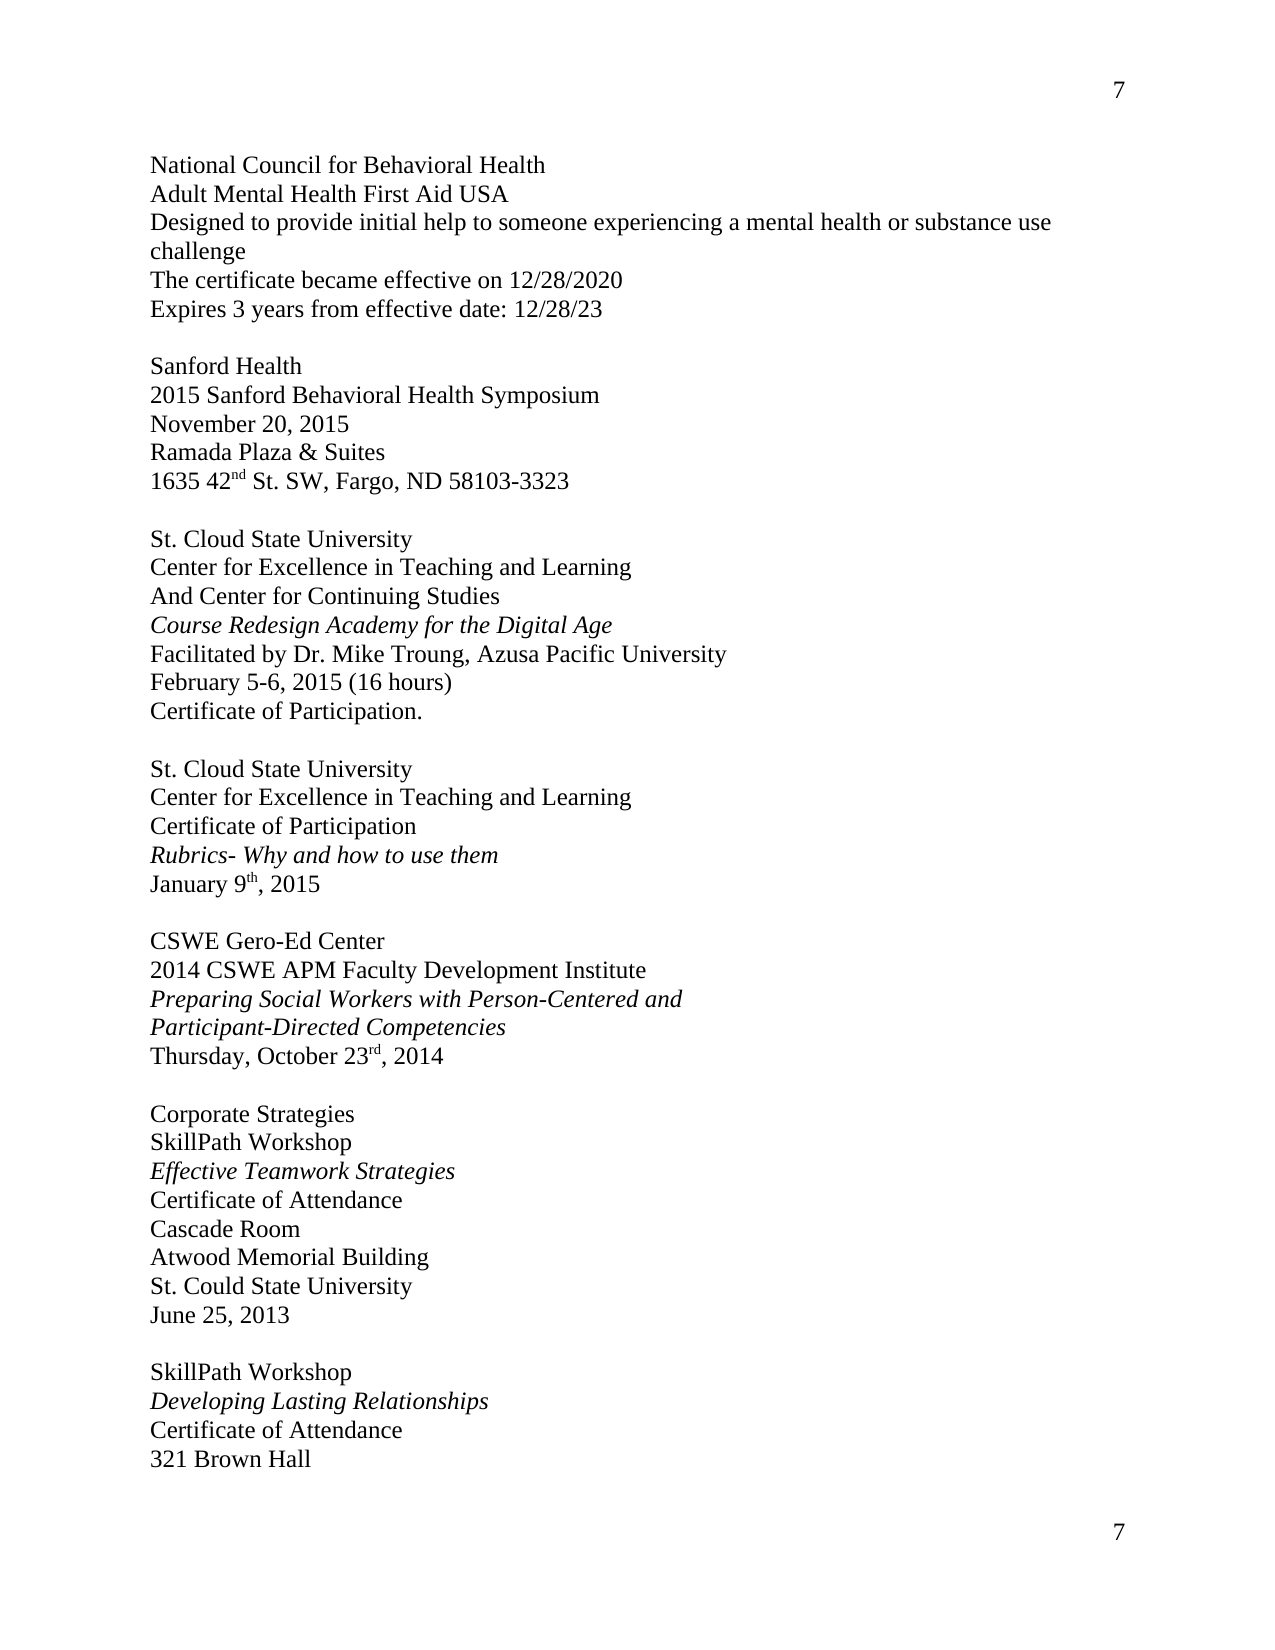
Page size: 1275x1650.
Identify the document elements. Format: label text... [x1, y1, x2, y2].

text Ramada Plaza & Suites [150, 437, 1125, 466]
text Certificate of Participation [150, 811, 1125, 840]
text Certificate of Attendance [150, 1415, 1125, 1444]
text Certificate of Participation. [150, 696, 1125, 725]
text 321 Brown Hall [150, 1444, 1125, 1472]
text 2015 Sanford Behavioral Health Symposium [150, 380, 1125, 409]
text Certificate of Attendance [150, 1185, 1125, 1214]
text February 5-6, 2015 (16 hours) [150, 667, 1125, 696]
text Cascade Room [150, 1214, 1125, 1242]
text Rubrics- Why and how to use them [150, 840, 1125, 869]
text 1635 42nd St. SW, Fargo, ND 58103-3323 [150, 466, 1125, 495]
text CSWE Gero-Ed Center [150, 926, 1125, 955]
text St. Cloud State University [150, 754, 1125, 782]
text Participant-Directed Competencies [150, 1012, 1125, 1041]
text SkillPath Workshop [150, 1357, 1125, 1386]
text Thursday, October 23rd, 2014 [150, 1041, 1125, 1070]
text Atwood Memorial Building [150, 1242, 1125, 1271]
text Center for Excellence in Teaching and Learning [150, 552, 1125, 581]
text Course Redesign Academy for the Digital Age [150, 610, 1125, 639]
text Sanford Health [150, 351, 1125, 380]
text Preparing Social Workers with Person-Centered and [150, 984, 1125, 1012]
text And Center for Continuing Studies [150, 581, 1125, 610]
text Adult Mental Health First Aid USA [150, 179, 1125, 207]
text Developing Lasting Relationships [150, 1386, 1125, 1415]
text Effective Teamwork Strategies [150, 1156, 1125, 1185]
text November 20, 2015 [150, 409, 1125, 437]
text Expires 3 years from effective date: 12/28/23 [150, 294, 1125, 322]
text June 25, 2013 [150, 1300, 1125, 1329]
text Designed to provide initial help to someone experiencing a mental health or substance use challenge [150, 207, 1125, 265]
text Corporate Strategies [150, 1099, 1125, 1127]
text Facilitated by Dr. Mike Troung, Azusa Pacific University [150, 639, 1125, 667]
text SkillPath Workshop [150, 1127, 1125, 1156]
text 2014 CSWE APM Faculty Development Institute [150, 955, 1125, 984]
text National Council for Behavioral Health [150, 150, 1125, 179]
text Center for Excellence in Teaching and Learning [150, 782, 1125, 811]
text The certificate became effective on 12/28/2020 [150, 265, 1125, 294]
text St. Cloud State University [150, 524, 1125, 552]
text January 9th, 2015 [150, 869, 1125, 897]
text St. Could State University [150, 1271, 1125, 1300]
